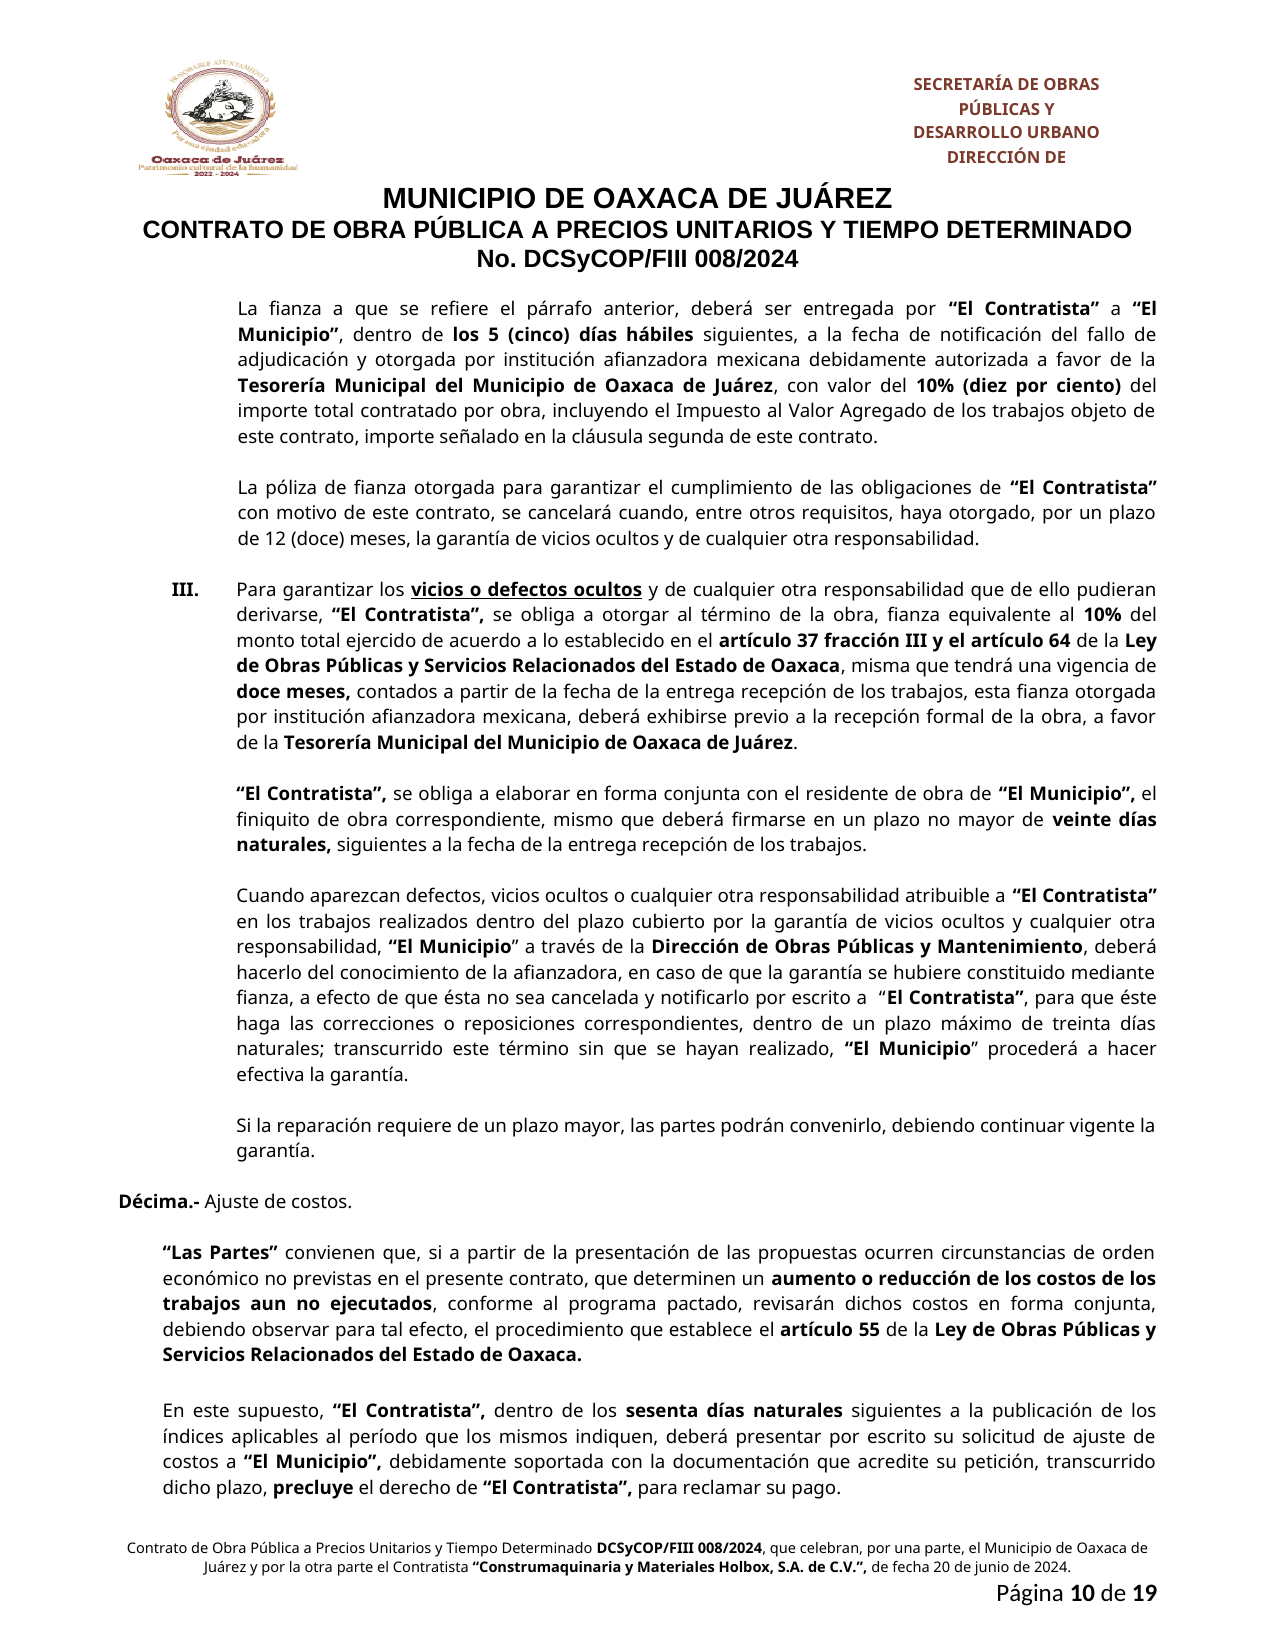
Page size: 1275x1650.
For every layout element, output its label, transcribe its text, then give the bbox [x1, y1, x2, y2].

text En este supuesto, “El Contratista”, dentro de los sesenta días naturales siguientes a la publicación de los índices aplicables al período que los mismos indiquen, deberá presentar por escrito su solicitud de ajuste de costos a “El Municipio”, debidamente soportada con la documentación que acredite su petición, transcurrido dicho plazo, precluye el derecho de “El Contratista”, para reclamar su pago. [162, 1398, 1157, 1500]
text La póliza de fianza otorgada para garantizar el cumplimiento de las obligaciones de “El Contratista” con motivo de este contrato, se cancelará cuando, entre otros requisitos, haya otorgado, por un plazo de 12 (doce) meses, la garantía de vicios ocultos y de cualquier otra responsabilidad. [237, 474, 1157, 551]
text “El Contratista”, se obliga a elaborar en forma conjunta con el residente de obra de “El Municipio”, el finiquito de obra correspondiente, mismo que deberá firmarse en un plazo no mayor de veinte días naturales, siguientes a la fecha de la entrega recepción de los trabajos. [236, 780, 1157, 857]
text La fianza a que se refiere el párrafo anterior, deberá ser entregada por “El Contratista” a “El Municipio”, dentro de los 5 (cinco) días hábiles siguientes, a la fecha de notificación del fallo de adjudicación y otorgada por institución afianzadora mexicana debidamente autorizada a favor de la Tesorería Municipal del Municipio de Oaxaca de Juárez, con valor del 10% (diez por ciento) del importe total contratado por obra, incluyendo el Impuesto al Valor Agregado de los trabajos objeto de este contrato, importe señalado en la cláusula segunda de este contrato. [237, 295, 1157, 448]
text Cuando aparezcan defectos, vicios ocultos o cualquier otra responsabilidad atribuible a “El Contratista” en los trabajos realizados dentro del plazo cubierto por la garantía de vicios ocultos y cualquier otra responsabilidad, “El Municipio” a través de la Dirección de Obras Públicas y Mantenimiento, deberá hacerlo del conocimiento de la afianzadora, en caso de que la garantía se hubiere constituido mediante fianza, a efecto de que ésta no sea cancelada y notificarlo por escrito a “El Contratista”, para que éste haga las correcciones o reposiciones correspondientes, dentro de un plazo máximo de treinta días naturales; transcurrido este término sin que se hayan realizado, “El Municipio” procederá a hacer efectiva la garantía. [236, 882, 1157, 1087]
list Para garantizar los vicios o defectos ocultos y de cualquier otra responsabilidad que de ello pudieran derivarse, “El Contratista”, se obliga a otorgar al término de la obra, fianza equivalente al 10% del monto total ejercido de acuerdo a lo establecido en el artículo 37 fracción III y el artículo 64 de la Ley de Obras Públicas y Servicios Relacionados del Estado de Oaxaca, misma que tendrá una vigencia de doce meses, contados a partir de la fecha de la entrega recepción de los trabajos, esta fianza otorgada por institución afianzadora mexicana, deberá exhibirse previo a la recepción formal de la obra, a favor de la Tesorería Municipal del Municipio de Oaxaca de Juárez. [199, 576, 1157, 755]
text Décima.- Ajuste de costos. [118, 1189, 1157, 1214]
text “Las Partes” convienen que, si a partir de la presentación de las propuestas ocurren circunstancias de orden económico no previstas en el presente contrato, que determinen un aumento o reducción de los costos de los trabajos aun no ejecutados, conforme al programa pactado, revisarán dichos costos en forma conjunta, debiendo observar para tal efecto, el procedimiento que establece el artículo 55 de la Ley de Obras Públicas y Servicios Relacionados del Estado de Oaxaca. [162, 1240, 1157, 1367]
text Si la reparación requiere de un plazo mayor, las partes podrán convenirlo, debiendo continuar vigente la garantía. [236, 1112, 1157, 1163]
